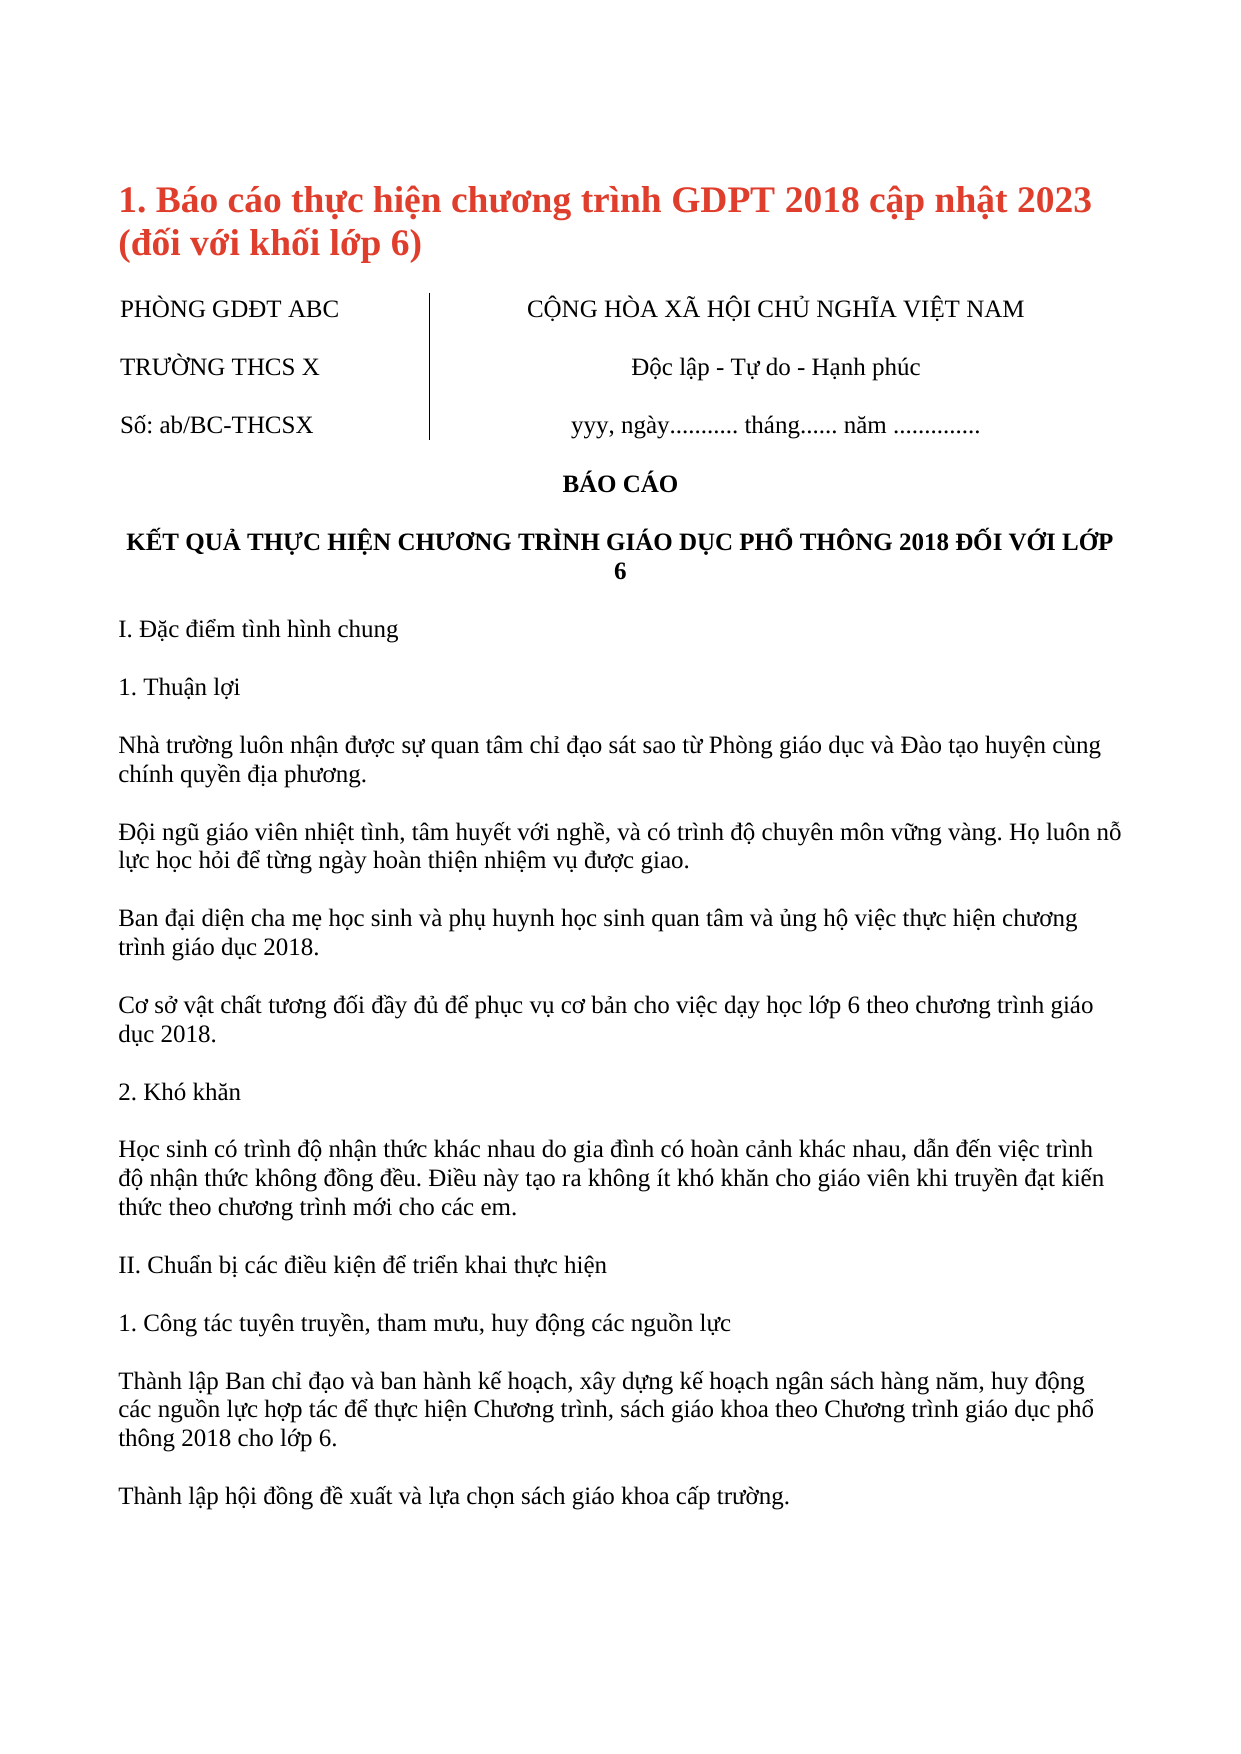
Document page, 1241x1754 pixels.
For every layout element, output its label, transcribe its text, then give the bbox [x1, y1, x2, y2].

text BÁO CÁO [118, 469, 1122, 498]
text II. Chuẩn bị các điều kiện để triển khai thực hiện [118, 1250, 1122, 1279]
text 2. Khó khăn [118, 1077, 1122, 1105]
text Thành lập Ban chỉ đạo và ban hành kế hoạch, xây dựng kế hoạch ngân sách hàng năm, huy động các nguồn lực hợp tác để thực hiện Chương trình, sách giáo khoa theo Chương trình giáo dục phổ thông 2018 cho lớp 6. [118, 1366, 1122, 1452]
text Học sinh có trình độ nhận thức khác nhau do gia đình có hoàn cảnh khác nhau, dẫn đến việc trình độ nhận thức không đồng đều. Điều này tạo ra không ít khó khăn cho giáo viên khi truyền đạt kiến thức theo chương trình mới cho các em. [118, 1134, 1122, 1221]
text 1. Báo cáo thực hiện chương trình GDPT 2018 cập nhật 2023 (đối với khối lớp 6) [118, 177, 1122, 263]
text I. Đặc điểm tình hình chung [118, 614, 1122, 643]
text Nhà trường luôn nhận được sự quan tâm chỉ đạo sát sao từ Phòng giáo dục và Đào tạo huyện cùng chính quyền địa phương. [118, 730, 1122, 787]
text Ban đại diện cha mẹ học sinh và phụ huynh học sinh quan tâm và ủng hộ việc thực hiện chương trình giáo dục 2018. [118, 903, 1122, 961]
text Thành lập hội đồng đề xuất và lựa chọn sách giáo khoa cấp trường. [118, 1481, 1122, 1510]
table_header PHÒNG GDĐT ABC TRƯỜNG THCS X Số: ab/BC-THCSX [118, 293, 429, 440]
table_header CỘNG HÒA XÃ HỘI CHỦ NGHĨA VIỆT NAM Độc lập - Tự do - Hạnh phúc yyy, ngày........... tháng...... năm .............. [430, 293, 1122, 440]
text Đội ngũ giáo viên nhiệt tình, tâm huyết với nghề, và có trình độ chuyên môn vững vàng. Họ luôn nỗ lực học hỏi để từng ngày hoàn thiện nhiệm vụ được giao. [118, 817, 1122, 874]
text 1. Công tác tuyên truyền, tham mưu, huy động các nguồn lực [118, 1308, 1122, 1337]
text KẾT QUẢ THỰC HIỆN CHƯƠNG TRÌNH GIÁO DỤC PHỔ THÔNG 2018 ĐỐI VỚI LỚP 6 [118, 527, 1122, 585]
text Cơ sở vật chất tương đối đầy đủ để phục vụ cơ bản cho việc dạy học lớp 6 theo chương trình giáo dục 2018. [118, 990, 1122, 1047]
text 1. Thuận lợi [118, 672, 1122, 701]
